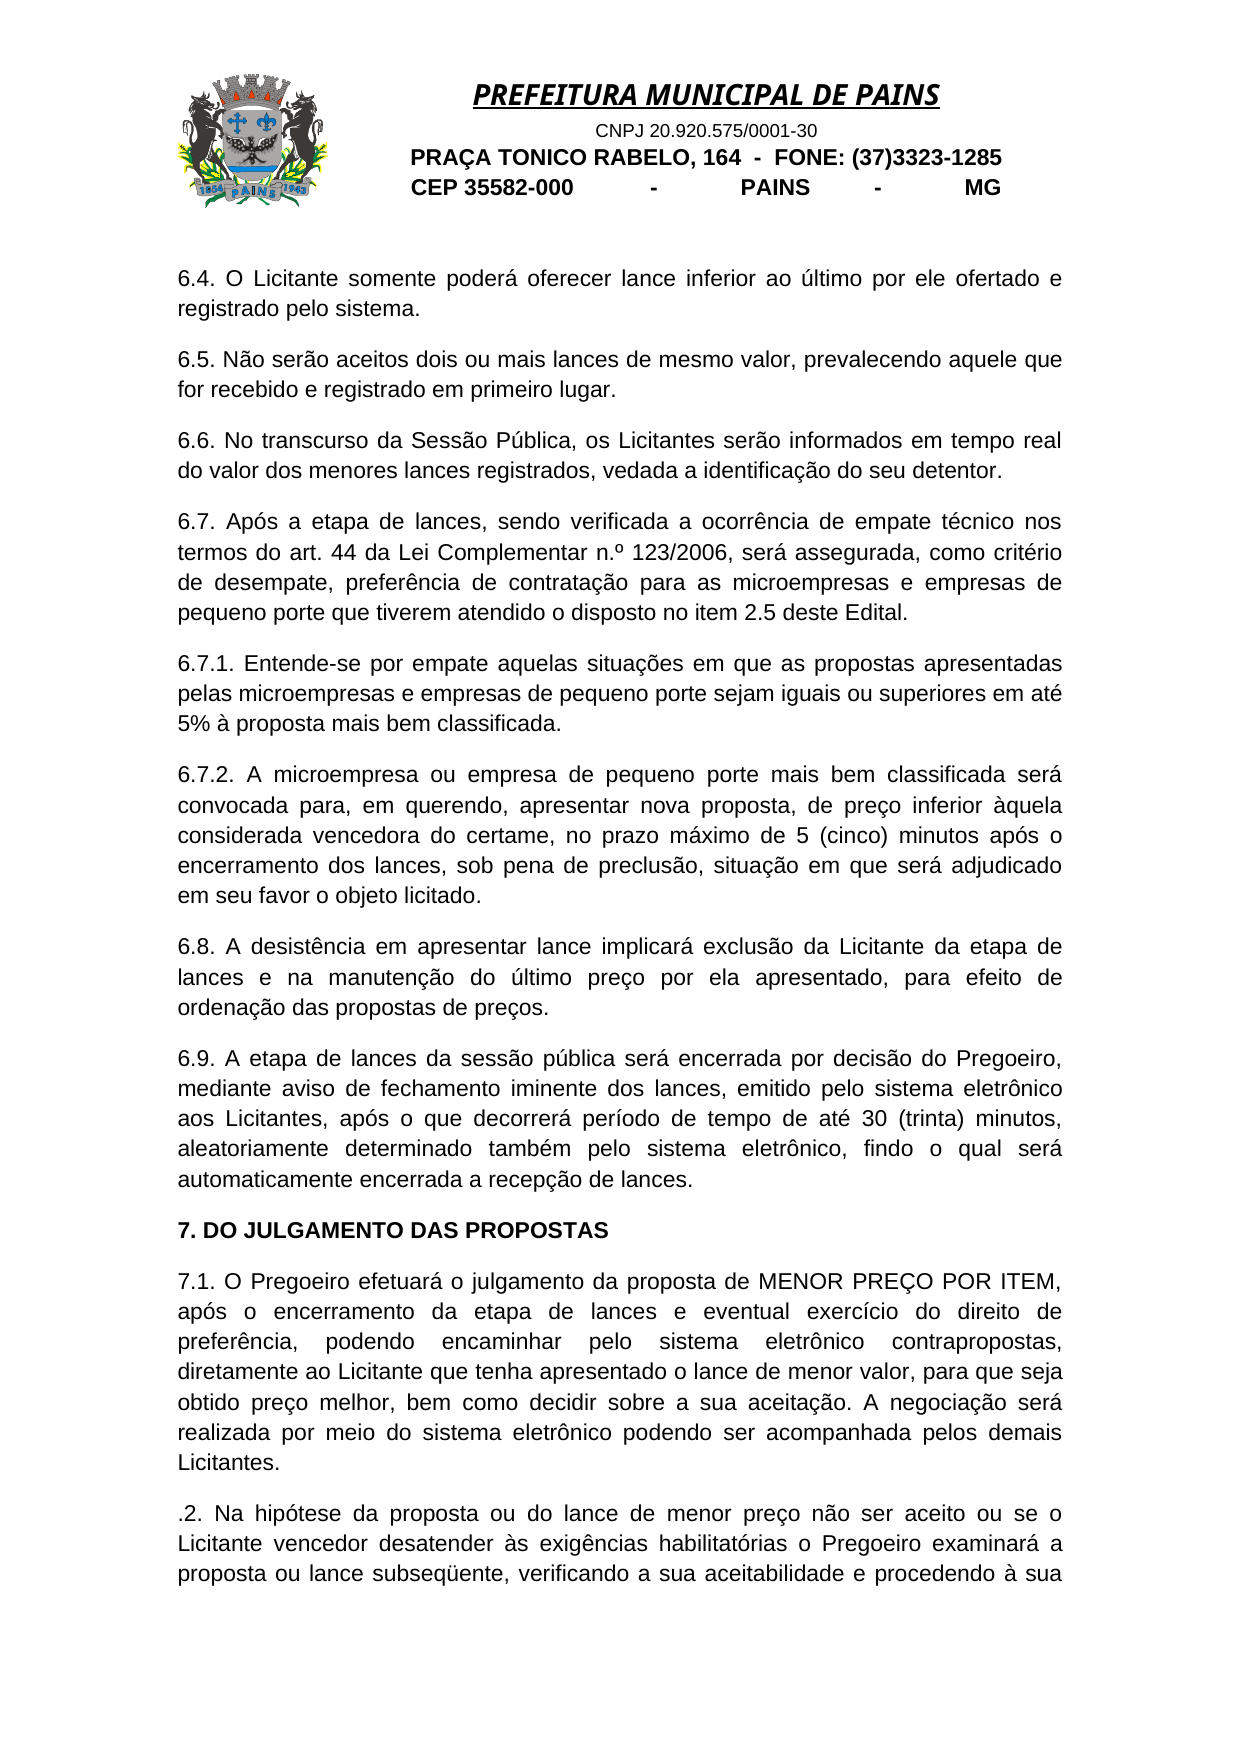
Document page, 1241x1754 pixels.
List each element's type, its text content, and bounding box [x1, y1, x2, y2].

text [177, 1500, 1063, 1587]
text 6.7.1. Entende-se por empate aquelas situações em que as propostas apresentadas pelas microempresas e empresas de pequeno porte sejam iguais ou superiores em até 5% à proposta mais bem classificada. [177, 650, 1063, 737]
text 6.9. A etapa de lances da sessão pública será encerrada por decisão do Pregoeiro, mediante aviso de fechamento iminente dos lances, emitido pelo sistema eletrônico aos Licitantes, após o que decorrerá período de tempo de até 30 (trinta) minutos, aleatoriamente determinado também pelo sistema eletrônico, findo o qual será automaticamente encerrada a recepção de lances. [177, 1045, 1063, 1192]
text 6.6. No transcurso da Sessão Pública, os Licitantes serão informados em tempo real do valor dos menores lances registrados, vedada a identificação do seu detentor. [177, 427, 1063, 484]
text 7. DO JULGAMENTO DAS PROPOSTAS [177, 1217, 1063, 1243]
text 6.8. A desistência em apresentar lance implicará exclusão da Licitante da etapa de lances e na manutenção do último preço por ela apresentado, para efeito de ordenação das propostas de preços. [177, 933, 1063, 1020]
text 6.7. Após a etapa de lances, sendo verificada a ocorrência de empate técnico nos termos do art. 44 da Lei Complementar n.º 123/2006, será assegurada, como critério de desempate, preferência de contratação para as microempresas e empresas de pequeno porte que tiverem atendido o disposto no item 2.5 deste Edital. [177, 508, 1063, 625]
text 6.7.2. A microempresa ou empresa de pequeno porte mais bem classificada será convocada para, em querendo, apresentar nova proposta, de preço inferior àquela considerada vencedora do certame, no prazo máximo de 5 (cinco) minutos após o encerramento dos lances, sob pena de preclusão, situação em que será adjudicado em seu favor o objeto licitado. [177, 761, 1063, 909]
text 6.5. Não serão aceitos dois ou mais lances de mesmo valor, prevalecendo aquele que for recebido e registrado em primeiro lugar. [177, 346, 1063, 402]
text 6.4. O Licitante somente poderá oferecer lance inferior ao último por ele ofertado e registrado pelo sistema. [177, 264, 1063, 321]
text 7.1. O Pregoeiro efetuará o julgamento da proposta de MENOR PREÇO POR ITEM, após o encerramento da etapa de lances e eventual exercício do direito de preferência, podendo encaminhar pelo sistema eletrônico contrapropostas, diretamente ao Licitante que tenha apresentado o lance de menor valor, para que seja obtido preço melhor, bem como decidir sobre a sua aceitação. A negociação será realizada por meio do sistema eletrônico podendo ser acompanhada pelos demais Licitantes. [177, 1268, 1063, 1475]
